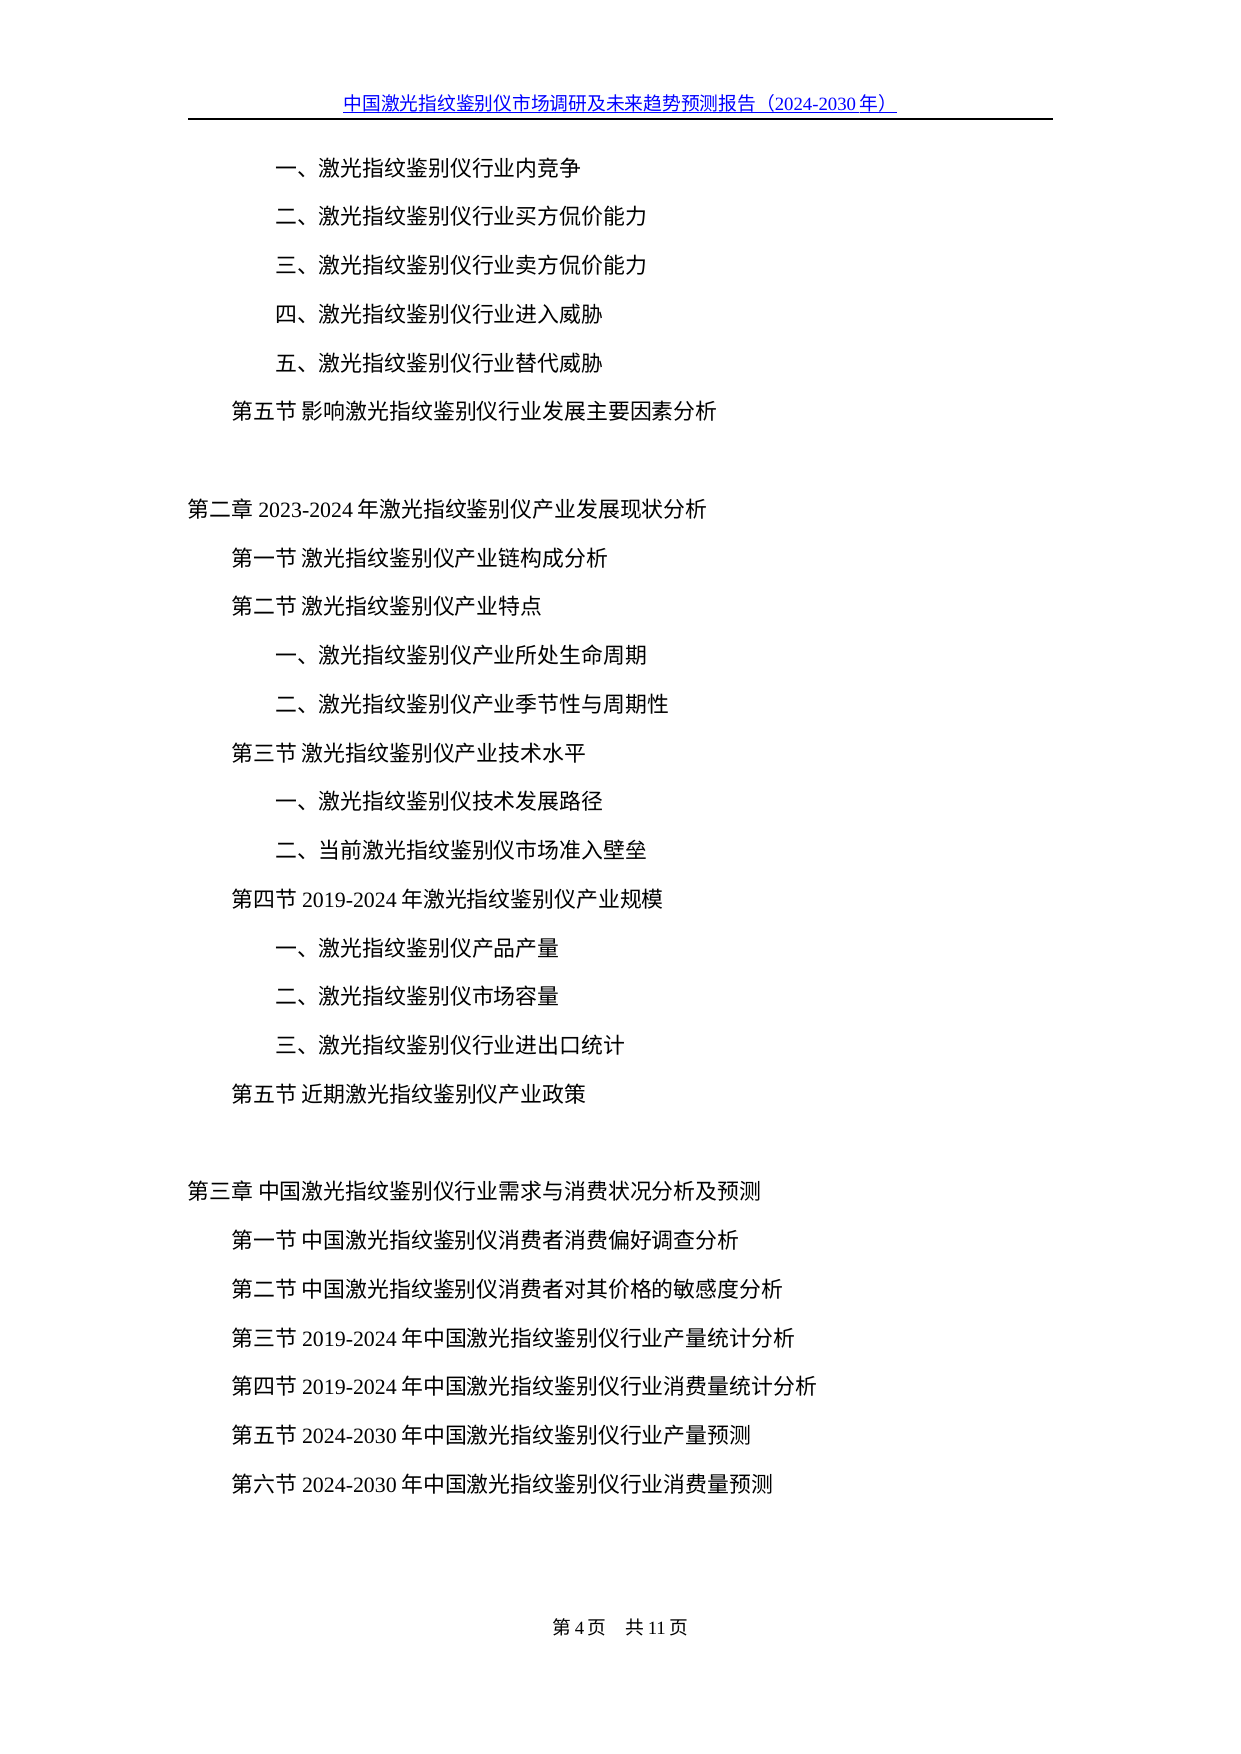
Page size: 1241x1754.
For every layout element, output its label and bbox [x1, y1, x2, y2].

text [187, 150, 1053, 1499]
